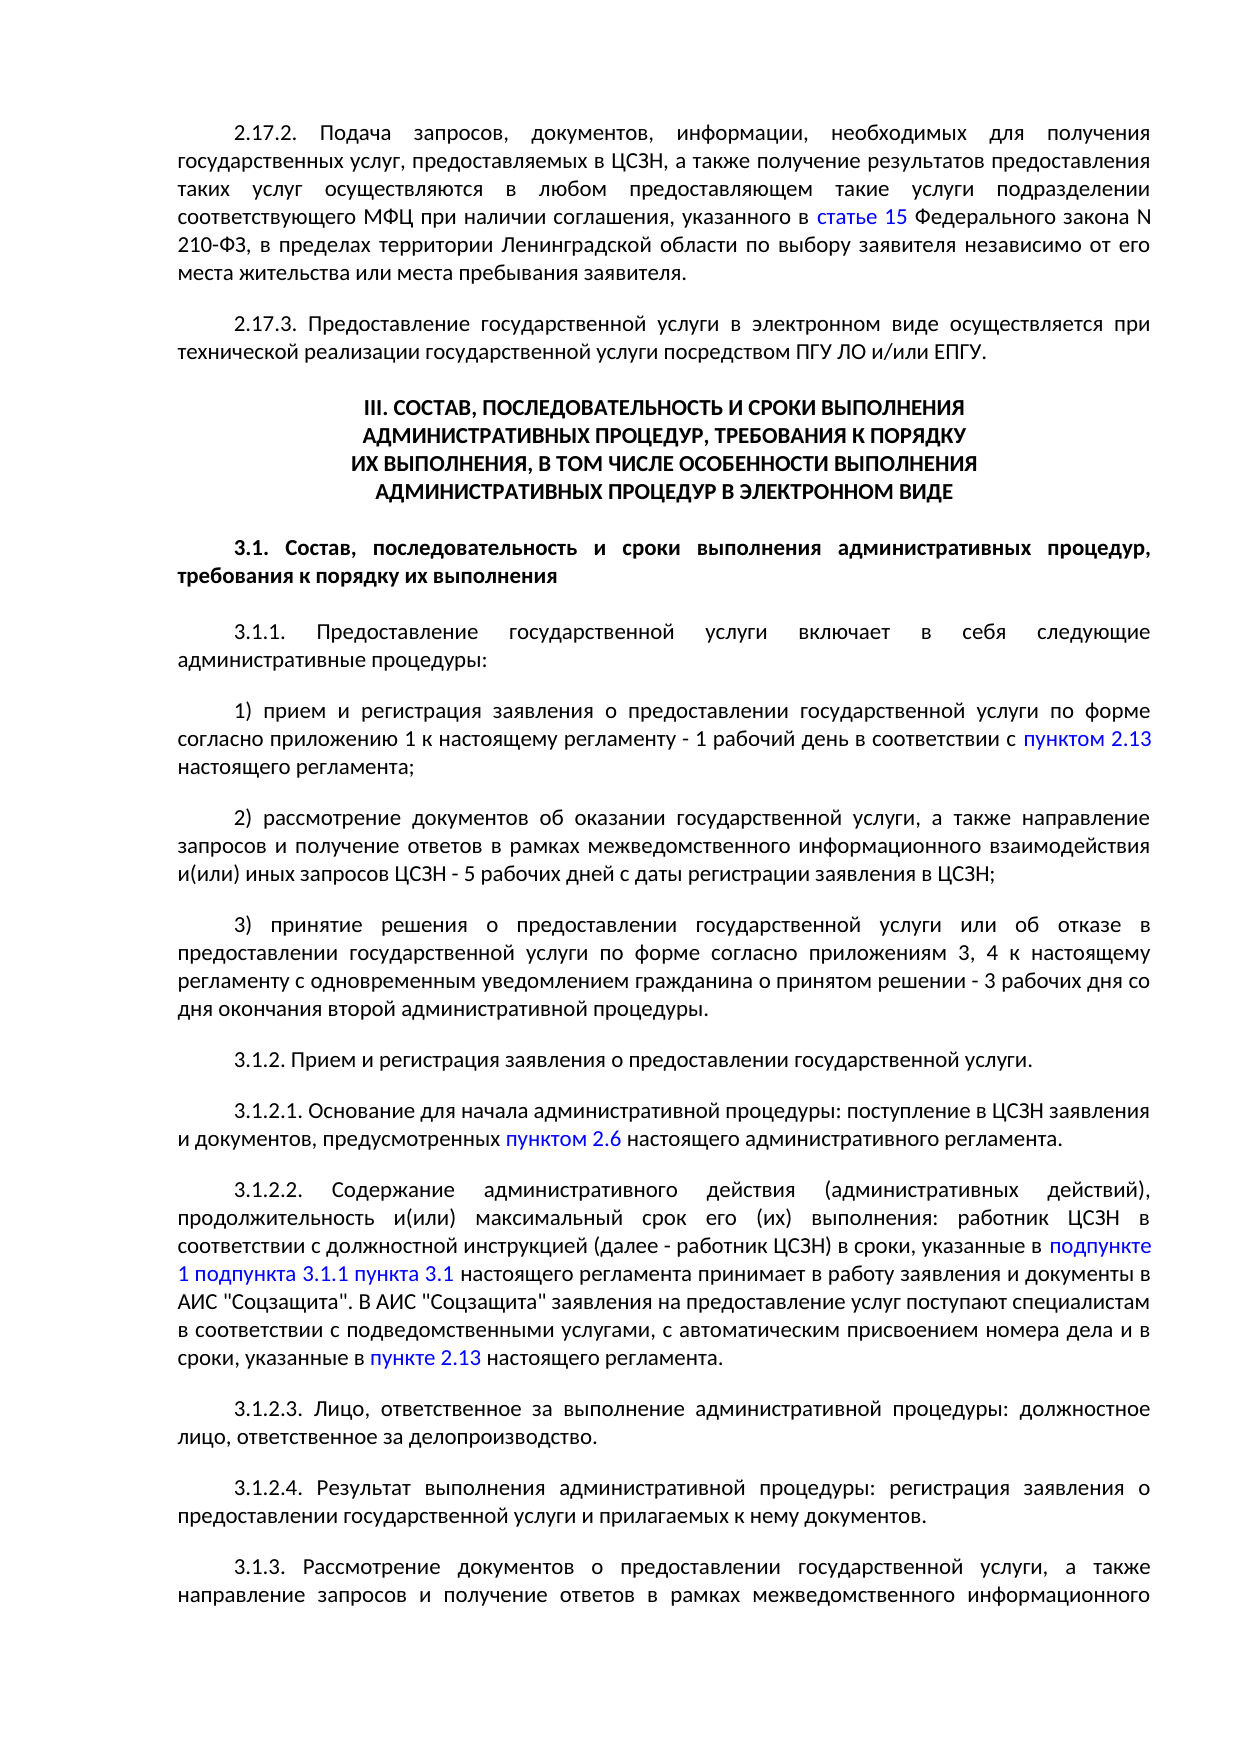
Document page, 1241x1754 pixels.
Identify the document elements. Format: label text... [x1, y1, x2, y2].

title АДМИНИСТРАТИВНЫХ ПРОЦЕДУР, ТРЕБОВАНИЯ К ПОРЯДКУ [177, 421, 1152, 449]
text 3.1.2.1. Основание для начала административной процедуры: поступление в ЦСЗН заявления и документов, предусмотренных пунктом 2.6 настоящего административного регламента. [177, 1096, 1152, 1152]
title 3.1. Состав, последовательность и сроки выполнения административных процедур, требования к порядку их выполнения [177, 533, 1152, 589]
text 3.1.2.4. Результат выполнения административной процедуры: регистрация заявления о предоставлении государственной услуги и прилагаемых к нему документов. [177, 1473, 1152, 1529]
text 3.1.2.3. Лицо, ответственное за выполнение административной процедуры: должностное лицо, ответственное за делопроизводство. [177, 1394, 1152, 1450]
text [177, 1552, 1152, 1608]
title АДМИНИСТРАТИВНЫХ ПРОЦЕДУР В ЭЛЕКТРОННОМ ВИДЕ [177, 477, 1152, 505]
text 3.1.2. Прием и регистрация заявления о предоставлении государственной услуги. [177, 1045, 1152, 1073]
text 2.17.3. Предоставление государственной услуги в электронном виде осуществляется при технической реализации государственной услуги посредством ПГУ ЛО и/или ЕПГУ. [177, 309, 1152, 365]
text 1) прием и регистрация заявления о предоставлении государственной услуги по форме согласно приложению 1 к настоящему регламенту - 1 рабочий день в соответствии с пунктом 2.13 настоящего регламента; [177, 696, 1152, 780]
text 2.17.2. Подача запросов, документов, информации, необходимых для получения государственных услуг, предоставляемых в ЦСЗН, а также получение результатов предоставления таких услуг осуществляются в любом предоставляющем такие услуги подразделении соответствующего МФЦ при наличии соглашения, указанного в статье 15 Федерального закона N 210-ФЗ, в пределах территории Ленинградской области по выбору заявителя независимо от его места жительства или места пребывания заявителя. [177, 118, 1152, 286]
text 3) принятие решения о предоставлении государственной услуги или об отказе в предоставлении государственной услуги по форме согласно приложениям 3, 4 к настоящему регламенту с одновременным уведомлением гражданина о принятом решении - 3 рабочих дня со дня окончания второй административной процедуры. [177, 910, 1152, 1022]
text 3.1.1. Предоставление государственной услуги включает в себя следующие административные процедуры: [177, 617, 1152, 673]
text 2) рассмотрение документов об оказании государственной услуги, а также направление запросов и получение ответов в рамках межведомственного информационного взаимодействия и(или) иных запросов ЦСЗН - 5 рабочих дней с даты регистрации заявления в ЦСЗН; [177, 803, 1152, 887]
title ИХ ВЫПОЛНЕНИЯ, В ТОМ ЧИСЛЕ ОСОБЕННОСТИ ВЫПОЛНЕНИЯ [177, 449, 1152, 477]
title III. СОСТАВ, ПОСЛЕДОВАТЕЛЬНОСТЬ И СРОКИ ВЫПОЛНЕНИЯ [177, 393, 1152, 421]
text 3.1.2.2. Содержание административного действия (административных действий), продолжительность и(или) максимальный срок его (их) выполнения: работник ЦСЗН в соответствии с должностной инструкцией (далее - работник ЦСЗН) в сроки, указанные в подпункте 1 подпункта 3.1.1 пункта 3.1 настоящего регламента принимает в работу заявления и документы в АИС "Соцзащита". В АИС "Соцзащита" заявления на предоставление услуг поступают специалистам в соответствии с подведомственными услугами, с автоматическим присвоением номера дела и в сроки, указанные в пункте 2.13 настоящего регламента. [177, 1175, 1152, 1371]
